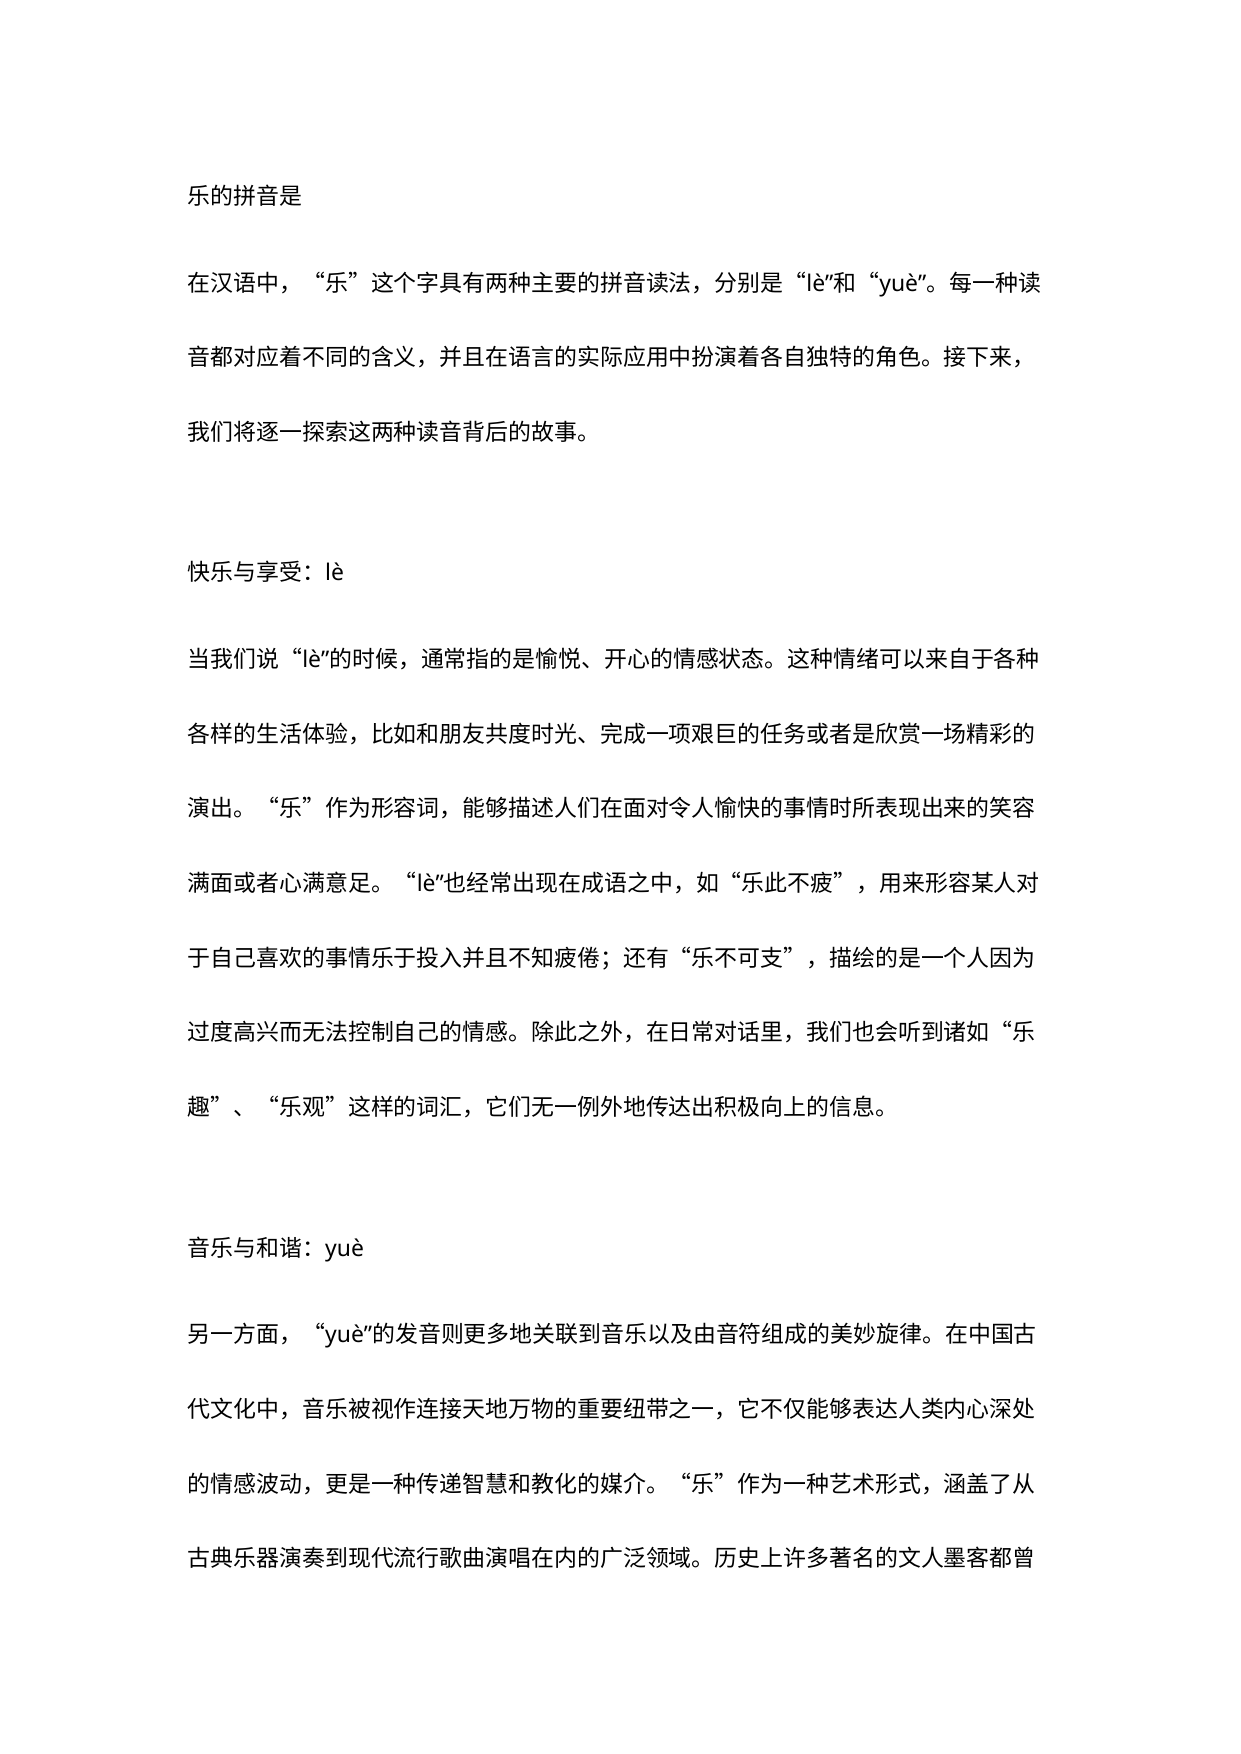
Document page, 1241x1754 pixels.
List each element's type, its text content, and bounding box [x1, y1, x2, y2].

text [187, 1300, 1053, 1589]
text 在汉语中，“乐”这个字具有两种主要的拼音读法，分别是“lè”和“yuè”。每一种读音都对应着不同的含义，并且在语言的实际应用中扮演着各自独特的角色。接下来，我们将逐一探索这两种读音背后的故事。 [187, 248, 1053, 463]
text 快乐与享受：lè [187, 538, 1053, 603]
text 当我们说“lè”的时候，通常指的是愉悦、开心的情感状态。这种情绪可以来自于各种各样的生活体验，比如和朋友共度时光、完成一项艰巨的任务或者是欣赏一场精彩的演出。“乐”作为形容词，能够描述人们在面对令人愉快的事情时所表现出来的笑容满面或者心满意足。“lè”也经常出现在成语之中，如“乐此不疲”，用来形容某人对于自己喜欢的事情乐于投入并且不知疲倦；还有“乐不可支”，描绘的是一个人因为过度高兴而无法控制自己的情感。除此之外，在日常对话里，我们也会听到诸如“乐趣”、“乐观”这样的词汇，它们无一例外地传达出积极向上的信息。 [187, 625, 1053, 1138]
text 乐的拼音是 [187, 162, 1053, 227]
text 音乐与和谐：yuè [187, 1213, 1053, 1278]
